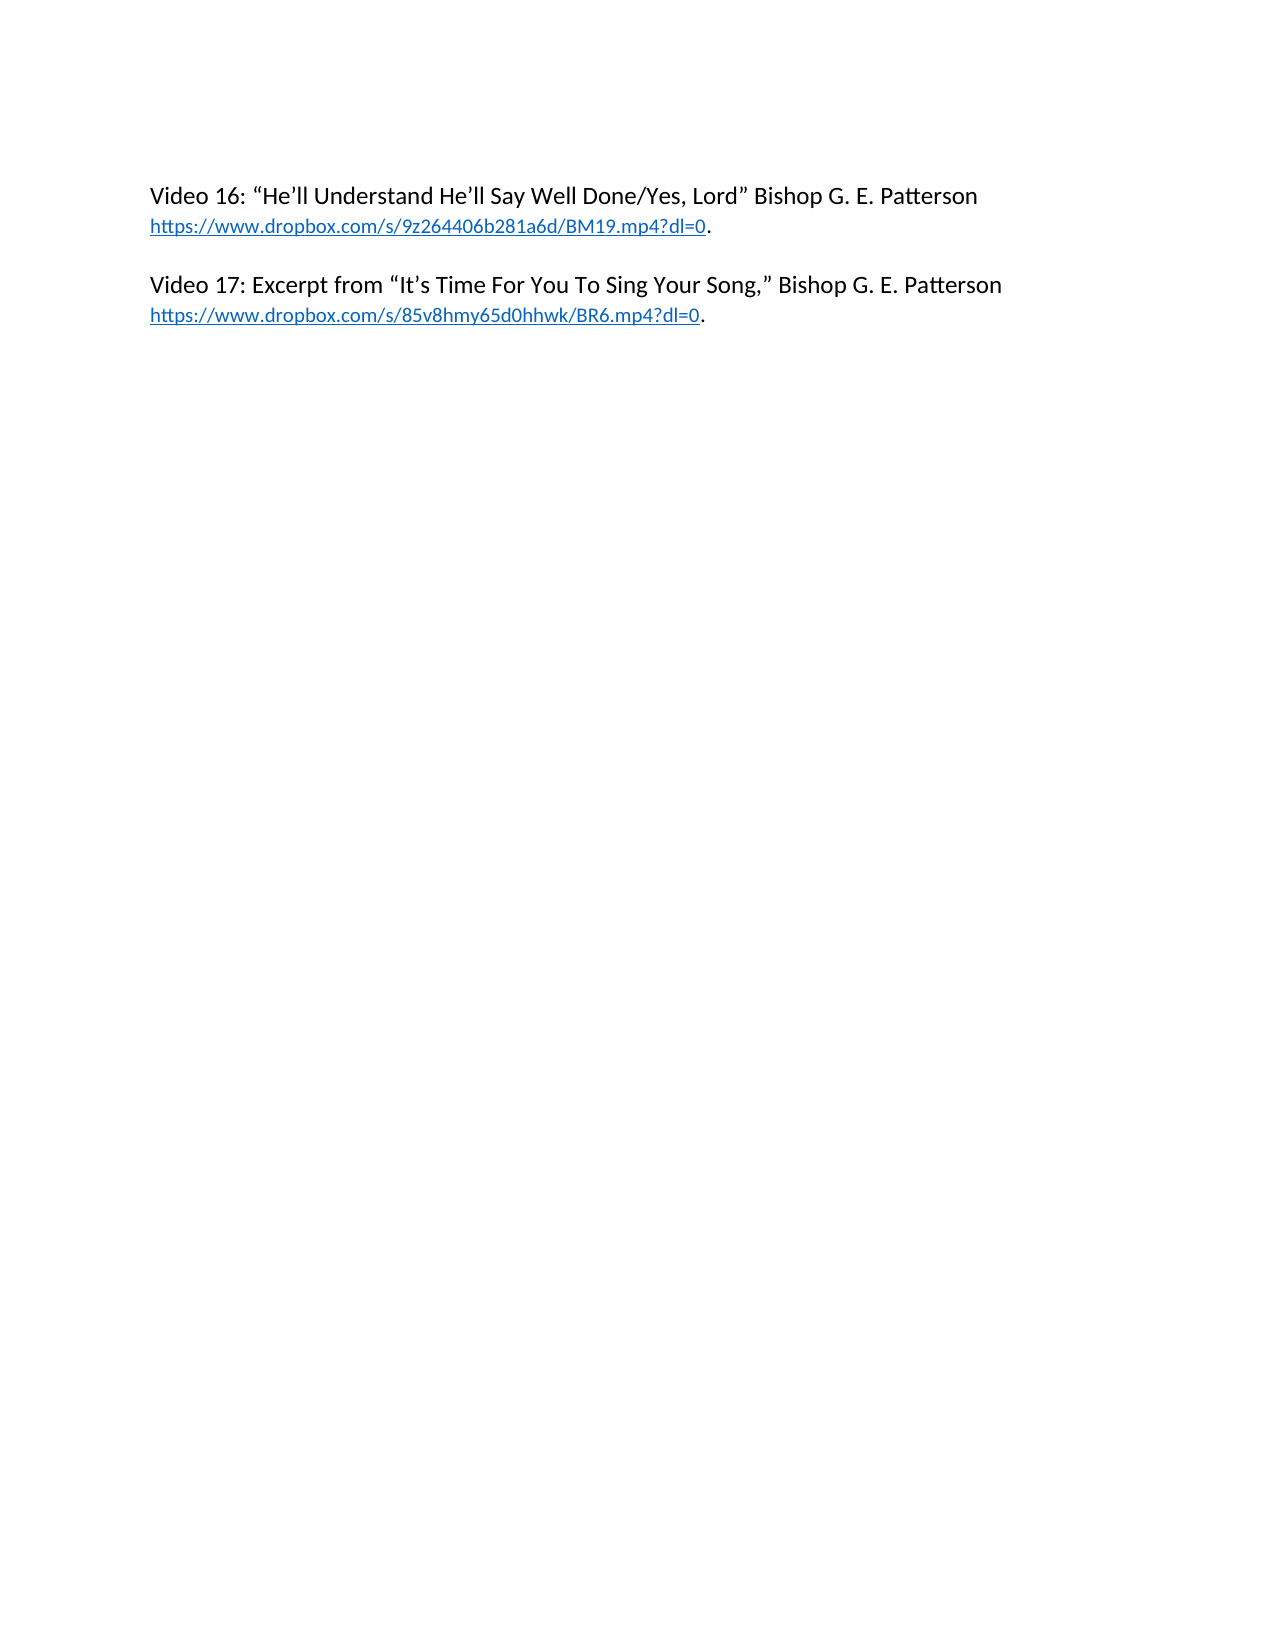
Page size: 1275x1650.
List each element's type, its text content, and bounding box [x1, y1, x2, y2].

text Video 16: “He’ll Understand He’ll Say Well Done/Yes, Lord” Bishop G. E. Patterson [150, 181, 1125, 211]
text Video 17: Excerpt from “It’s Time For You To Sing Your Song,” Bishop G. E. Patterson [150, 269, 1125, 300]
text https://www.dropbox.com/s/9z264406b281a6d/BM19.mp4?dl=0. [150, 211, 1125, 239]
text https://www.dropbox.com/s/85v8hmy65d0hhwk/BR6.mp4?dl=0. [150, 300, 1125, 328]
